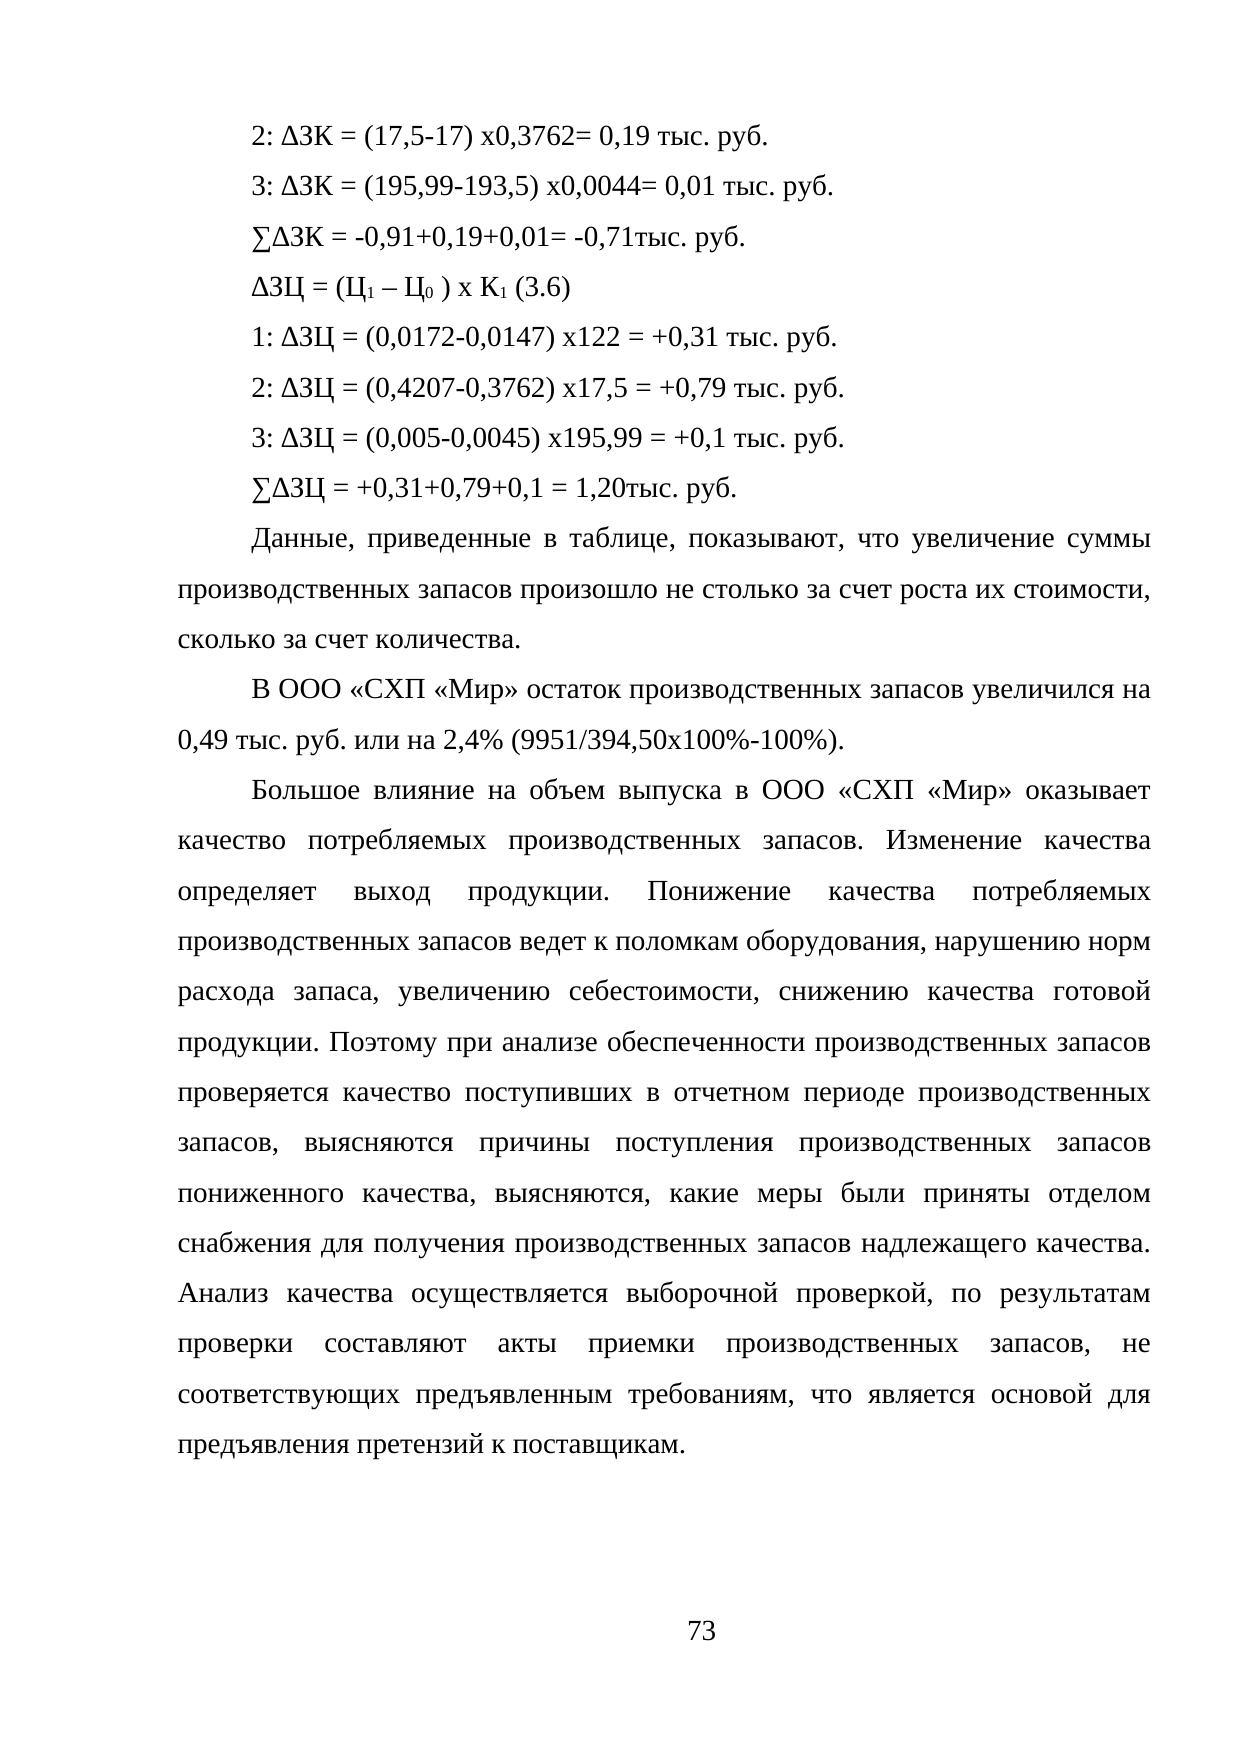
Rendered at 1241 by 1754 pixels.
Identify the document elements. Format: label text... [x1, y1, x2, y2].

text 3: ∆ЗЦ = (0,005-0,0045) х195,99 = +0,1 тыс. руб. [177, 420, 1152, 453]
text ∑∆ЗК = -0,91+0,19+0,01= -0,71тыс. руб. [177, 219, 1152, 252]
text Данные, приведенные в таблице, показывают, что увеличение суммы производственных запасов произошло не столько за счет роста их стоимости, сколько за счет количества. [177, 521, 1152, 655]
text 3: ∆ЗК = (195,99-193,5) х0,0044= 0,01 тыс. руб. [177, 168, 1152, 202]
text Большое влияние на объем выпуска в ООО «СХП «Мир» оказывает качество потребляемых производственных запасов. Изменение качества определяет выход продукции. Понижение качества потребляемых производственных запасов ведет к поломкам оборудования, нарушению норм расхода запаса, увеличению себестоимости, снижению качества готовой продукции. Поэтому при анализе обеспеченности производственных запасов проверяется качество поступивших в отчетном периоде производственных запасов, выясняются причины поступления производственных запасов пониженного качества, выясняются, какие меры были приняты отделом снабжения для получения производственных запасов надлежащего качества. Анализ качества осуществляется выборочной проверкой, по результатам проверки составляют акты приемки производственных запасов, не соответствующих предъявленным требованиям, что является основой для предъявления претензий к поставщикам. [177, 772, 1152, 1460]
text 2: ∆ЗК = (17,5-17) х0,3762= 0,19 тыс. руб. [177, 118, 1152, 152]
text ∆ЗЦ = (Ц1 – Ц0 ) х К1 (3.6) [177, 269, 1152, 303]
text 1: ∆ЗЦ = (0,0172-0,0147) х122 = +0,31 тыс. руб. [177, 319, 1152, 353]
text В ООО «СХП «Мир» остаток производственных запасов увеличился на 0,49 тыс. руб. или на 2,4% (9951/394,50х100%-100%). [177, 672, 1152, 755]
text ∑∆ЗЦ = +0,31+0,79+0,1 = 1,20тыс. руб. [177, 470, 1152, 504]
text 2: ∆ЗЦ = (0,4207-0,3762) х17,5 = +0,79 тыс. руб. [177, 370, 1152, 403]
